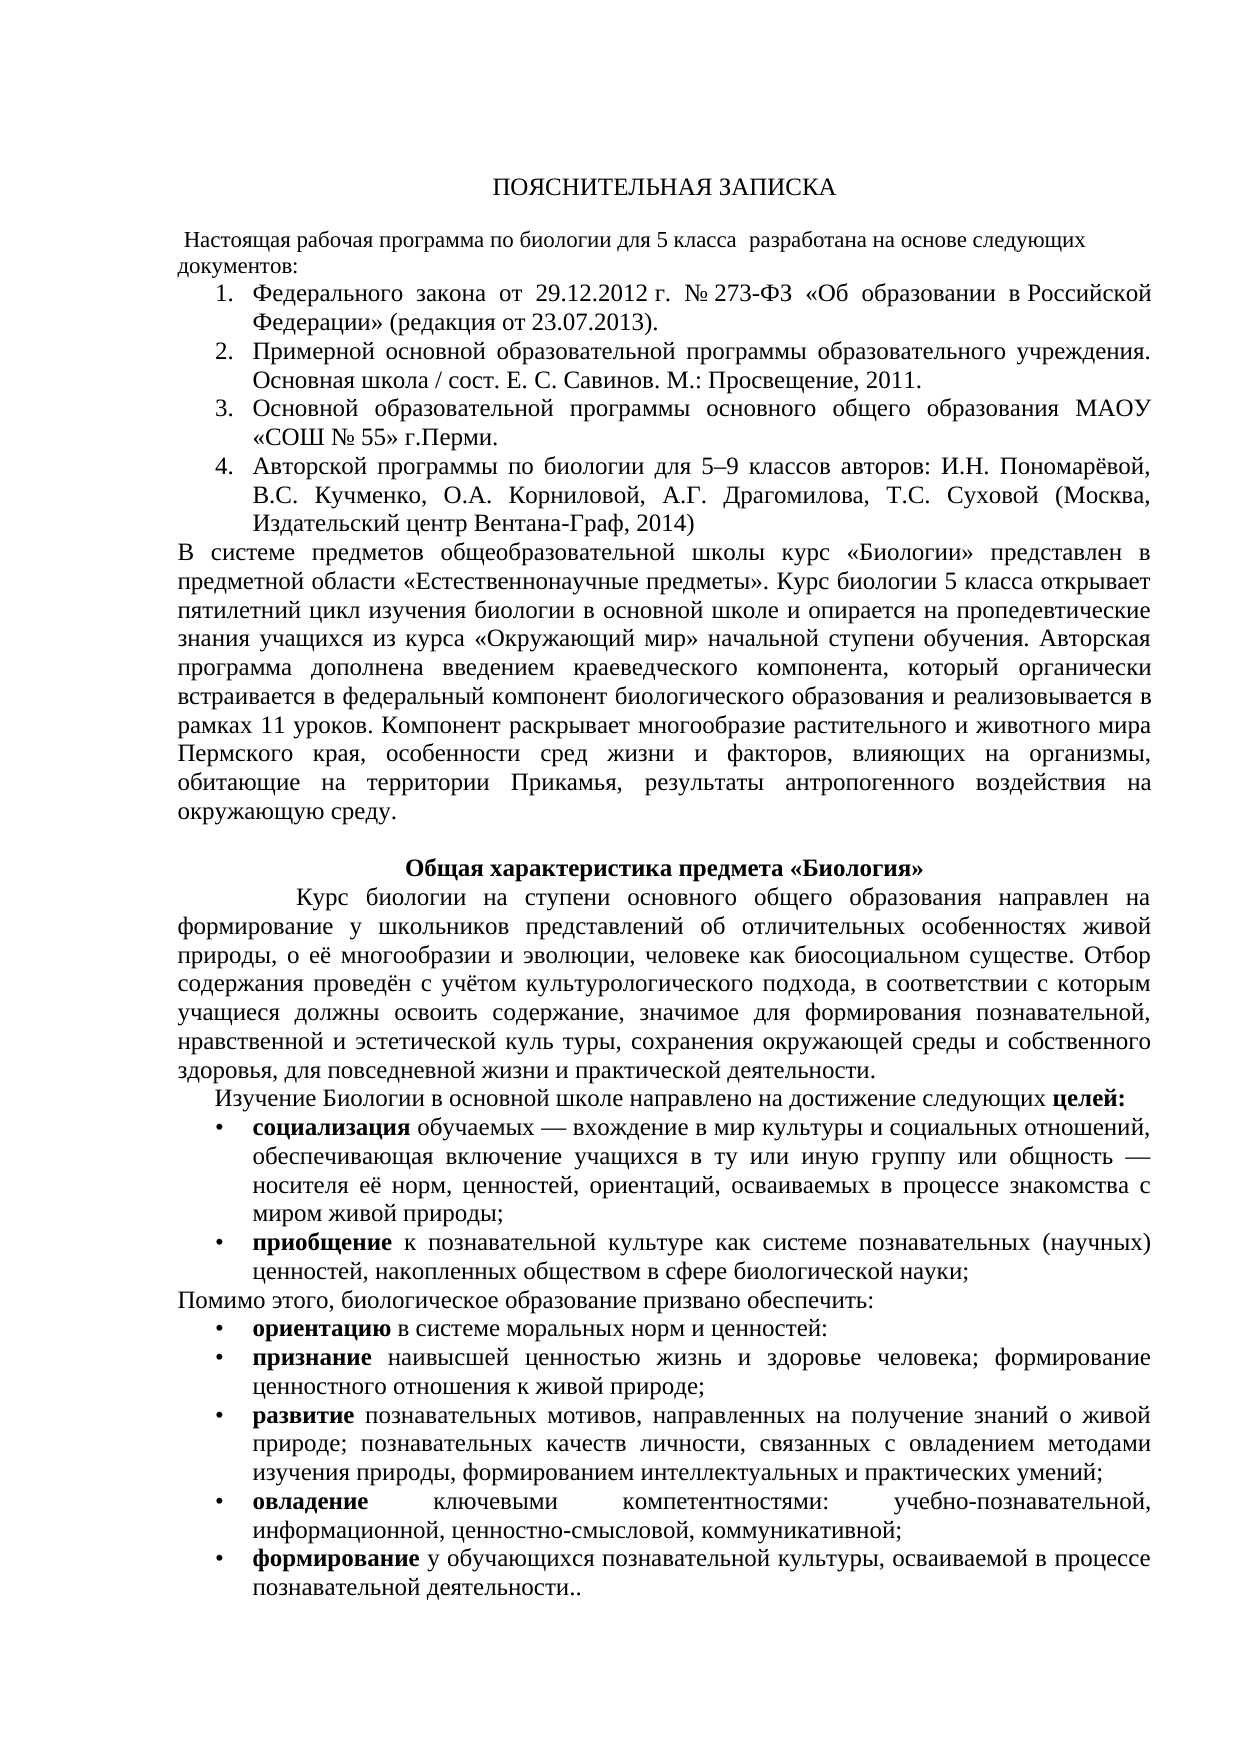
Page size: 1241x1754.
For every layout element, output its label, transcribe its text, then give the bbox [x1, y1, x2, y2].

text ПОЯСНИТЕЛЬНАЯ ЗАПИСКА [177, 172, 1152, 201]
list развитие познавательных мотивов, направленных на получение знаний о живой природе; познавательных качеств личности, связанных с овладением методами изучения природы, формированием интеллектуальных и практических умений; [215, 1400, 1152, 1486]
list социализация обучаемых — вхождение в мир культуры и социальных отношений, обеспечивающая включение учащихся в ту или иную группу или общность — носителя её норм, ценностей, ориентаций, осваиваемых в процессе знакомства с миром живой природы; [215, 1112, 1152, 1227]
list признание наивысшей ценностью жизнь и здоровье человека; формирование ценностного отношения к живой природе; [215, 1342, 1152, 1400]
list формирование у обучающихся познавательной культуры, осваиваемой в процессе познавательной деятельности.. [215, 1543, 1152, 1601]
text Настоящая рабочая программа по биологии для 5 класса разработана на основе следующих документов: [177, 226, 1152, 278]
list приобщение к познавательной культуре как системе познавательных (научных) ценностей, накопленных обществом в сфере биологической науки; [215, 1227, 1152, 1285]
text Изучение Биологии в основной школе направлено на достижение следующих целей: [177, 1083, 1152, 1112]
text В системе предметов общеобразовательной школы курс «Биологии» представлен в предметной области «Естественнонаучные предметы». Курс биологии 5 класса открывает пятилетний цикл изучения биологии в основной школе и опирается на пропедевтические знания учащихся из курса «Окружающий мир» начальной ступени обучения. Авторская программа дополнена введением краеведческого компонента, который органически встраивается в федеральный компонент биологического образования и реализовывается в рамках 11 уроков. Компонент раскрывает многообразие растительного и животного мира Пермского края, особенности сред жизни и факторов, влияющих на организмы, обитающие на территории Прикамья, результаты антропогенного воздействия на окружающую среду. [177, 537, 1152, 825]
list Федерального закона от 29.12.2012 г. № 273-ФЗ «Об образовании в Российской Федерации» (редакция от 23.07.2013). [215, 278, 1152, 336]
list ориентацию в системе моральных норм и ценностей: [215, 1313, 1152, 1342]
list овладение ключевыми компетентностями: учебно-познавательной, информационной, ценностно-смысловой, коммуникативной; [215, 1486, 1152, 1543]
list Примерной основной образовательной программы образовательного учреждения. Основная школа / сост. Е. С. Савинов. М.: Просвещение, 2011. [215, 336, 1152, 393]
list Основной образовательной программы основного общего образования МАОУ «СОШ № 55» г.Перми. [215, 393, 1152, 451]
list Авторской программы по биологии для 5–9 классов авторов: И.Н. Пономарёвой, В.С. Кучменко, О.А. Корниловой, А.Г. Драгомилова, Т.С. Суховой (Москва, Издательский центр Вентана-Граф, 2014) [215, 451, 1152, 537]
text Помимо этого, биологическое образование призвано обеспечить: [177, 1285, 1152, 1313]
text Курс биологии на ступени основного общего образования направлен на формирование у школьников представлений об отличительных особенностях живой природы, о её многообразии и эволюции, человеке как биосоциальном существе. Отбор содержания проведён с учётом культурологического подхода, в соответствии с которым учащиеся должны освоить содержание, значимое для формирования познавательной, нравственной и эстетической куль туры, сохранения окружающей среды и собственного здоровья, для повседневной жизни и практической деятельности. [177, 882, 1152, 1083]
text Общая характеристика предмета «Биология» [177, 853, 1152, 882]
